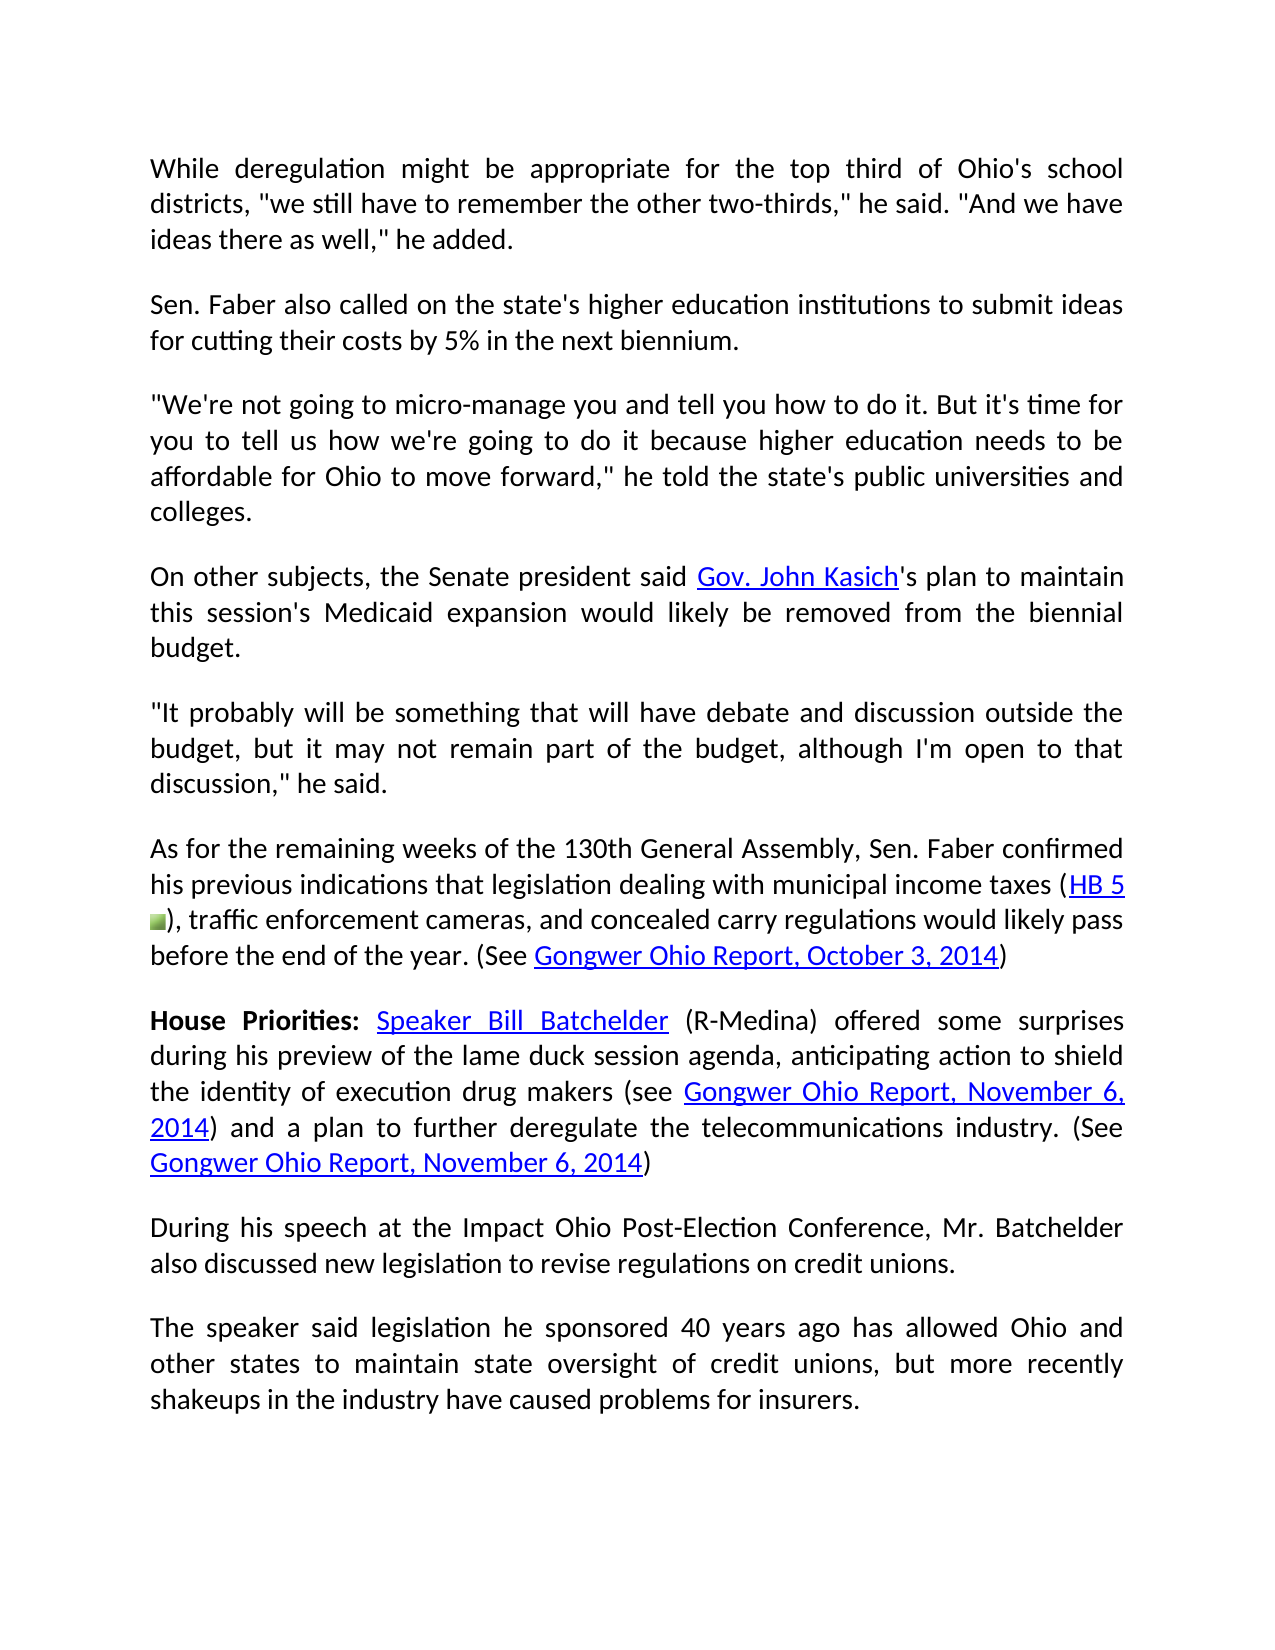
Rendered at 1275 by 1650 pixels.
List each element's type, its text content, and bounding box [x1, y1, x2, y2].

text The speaker said legislation he sponsored 40 years ago has allowed Ohio and other states to maintain state oversight of credit unions, but more recently shakeups in the industry have caused problems for insurers. [150, 1309, 1125, 1416]
text On other subjects, the Senate president said Gov. John Kasich's plan to maintain this session's Medicaid expansion would likely be removed from the biennial budget. [150, 558, 1125, 665]
text "We're not going to micro-manage you and tell you how to do it. But it's time for you to tell us how we're going to do it because higher education needs to be affordable for Ohio to move forward," he told the state's public universities and colleges. [150, 386, 1125, 529]
text During his speech at the Impact Ohio Post-Election Conference, Mr. Batchelder also discussed new legislation to revise regulations on credit unions. [150, 1209, 1125, 1280]
text House Priorities: Speaker Bill Batchelder (R-Medina) offered some surprises during his preview of the lame duck session agenda, anticipating action to shield the identity of execution drug makers (see Gongwer Ohio Report, November 6, 2014) and a plan to further deregulate the telecommunications industry. (See Gongwer Ohio Report, November 6, 2014) [150, 1002, 1125, 1180]
text Sen. Faber also called on the state's higher education institutions to submit ideas for cutting their costs by 5% in the next biennium. [150, 286, 1125, 357]
text While deregulation might be appropriate for the top third of Ohio's school districts, "we still have to remember the other two-thirds," he said. "And we have ideas there as well," he added. [150, 150, 1125, 257]
text As for the remaining weeks of the 130th General Assembly, Sen. Faber confirmed his previous indications that legislation dealing with municipal income taxes (HB 5), traffic enforcement cameras, and concealed carry regulations would likely pass before the end of the year. (See Gongwer Ohio Report, October 3, 2014) [150, 830, 1125, 973]
picture [150, 914, 166, 930]
text "It probably will be something that will have debate and discussion outside the budget, but it may not remain part of the budget, although I'm open to that discussion," he said. [150, 694, 1125, 801]
